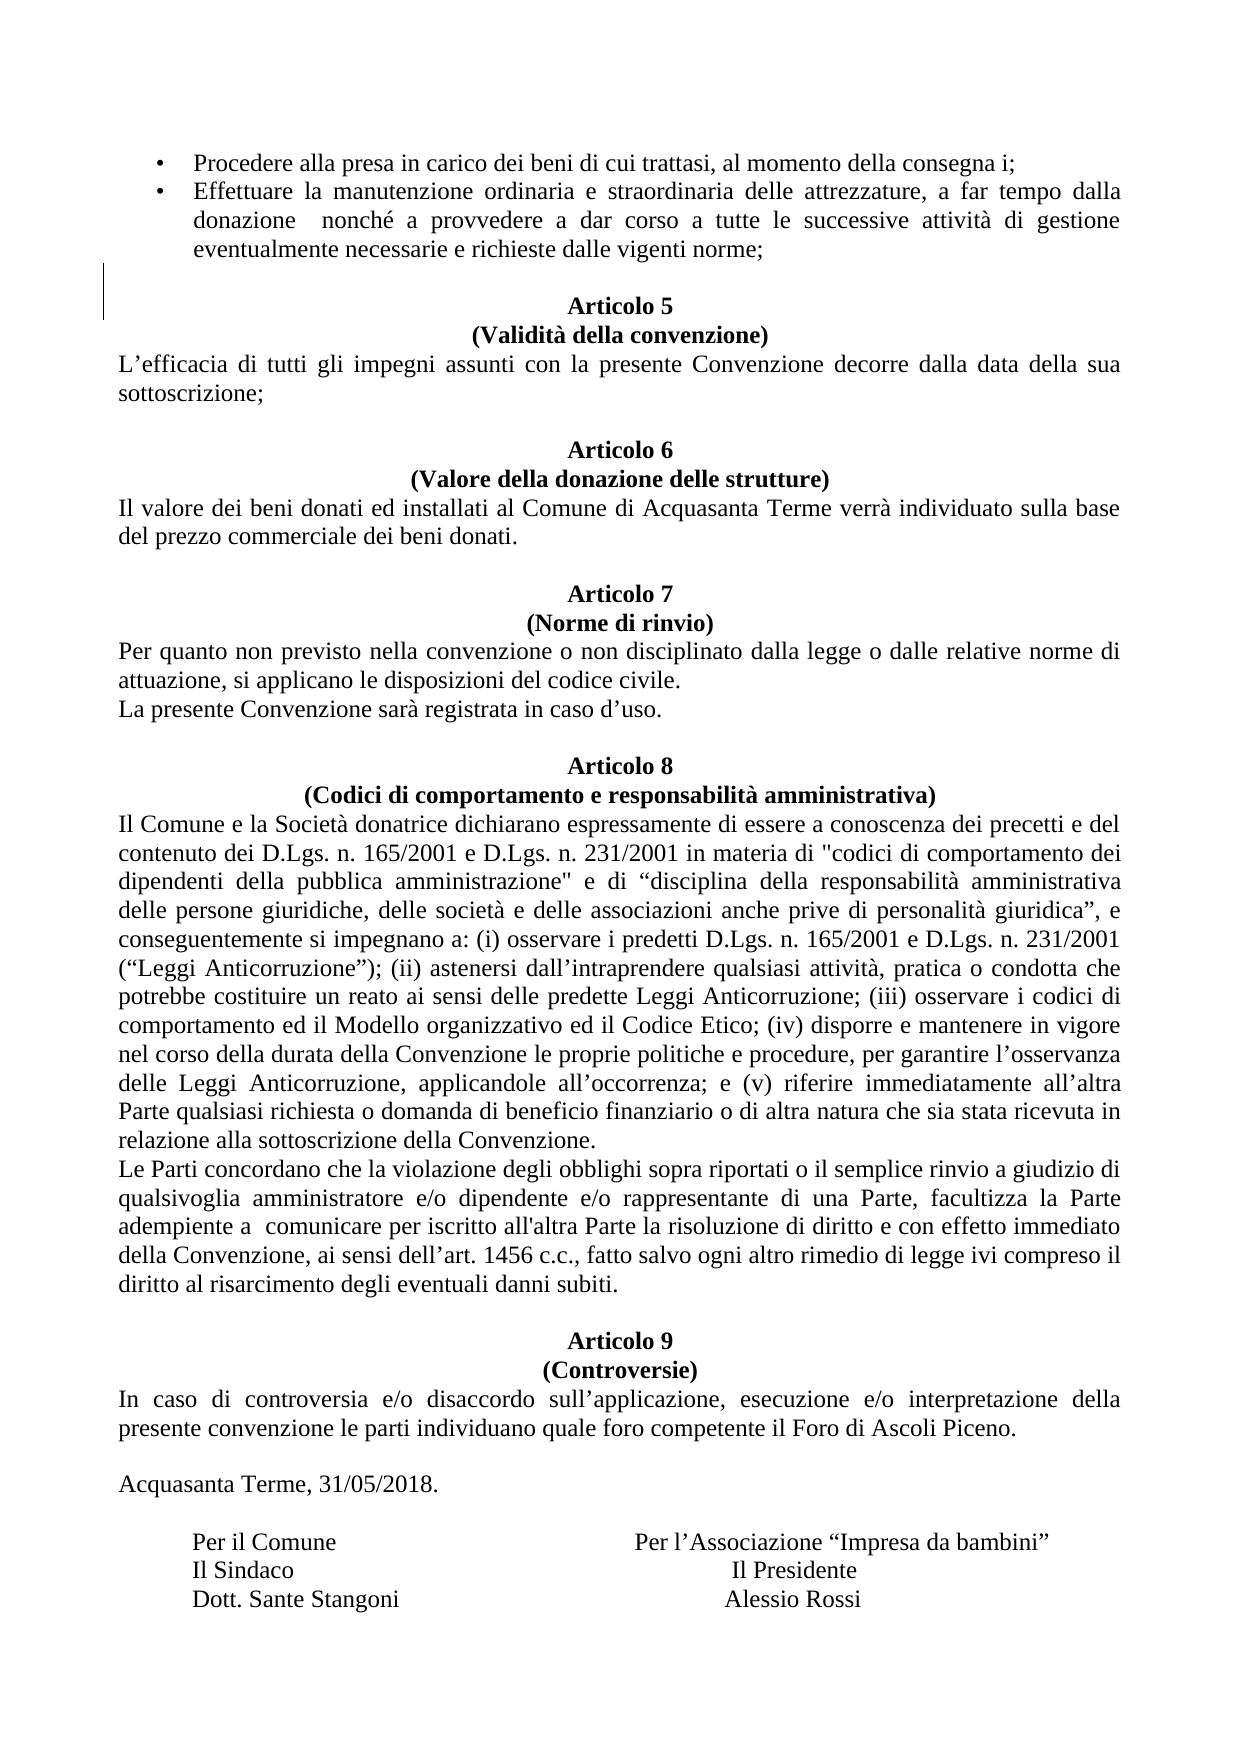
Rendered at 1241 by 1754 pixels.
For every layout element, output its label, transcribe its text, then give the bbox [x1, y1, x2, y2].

text La presente Convenzione sarà registrata in caso d’uso. [118, 694, 1122, 723]
text Articolo 8 [118, 751, 1122, 780]
text Per quanto non previsto nella convenzione o non disciplinato dalla legge o dalle relative norme di attuazione, si applicano le disposizioni del codice civile. [118, 636, 1122, 694]
text (Controversie) [118, 1355, 1122, 1384]
text Le Parti concordano che la violazione degli obblighi sopra riportati o il semplice rinvio a giudizio di qualsivoglia amministratore e/o dipendente e/o rappresentante di una Parte, facultizza la Parte adempiente a comunicare per iscritto all'altra Parte la risoluzione di diritto e con effetto immediato della Convenzione, ai sensi dell’art. 1456 c.c., fatto salvo ogni altro rimedio di legge ivi compreso il diritto al risarcimento degli eventuali danni subiti. [118, 1154, 1122, 1298]
text L’efficacia di tutti gli impegni assunti con la presente Convenzione decorre dalla data della sua sottoscrizione; [118, 349, 1122, 406]
text Per il Comune Per l’Associazione “Impresa da bambini” [118, 1527, 1122, 1556]
text Acquasanta Terme, 31/05/2018. [118, 1469, 1122, 1498]
text Articolo 6 [118, 435, 1122, 464]
text Articolo 9 [118, 1326, 1122, 1355]
text (Codici di comportamento e responsabilità amministrativa) [118, 780, 1122, 809]
text Articolo 5 [118, 291, 1122, 320]
text In caso di controversia e/o disaccordo sull’applicazione, esecuzione e/o interpretazione della presente convenzione le parti individuano quale foro competente il Foro di Ascoli Piceno. [118, 1384, 1122, 1441]
text Il valore dei beni donati ed installati al Comune di Acquasanta Terme verrà individuato sulla base del prezzo commerciale dei beni donati. [118, 493, 1122, 550]
text Dott. Sante Stangoni Alessio Rossi [118, 1584, 1122, 1613]
text (Valore della donazione delle strutture) [118, 464, 1122, 493]
text Articolo 7 [118, 579, 1122, 608]
text Il Sindaco Il Presidente [118, 1556, 1122, 1584]
list Effettuare la manutenzione ordinaria e straordinaria delle attrezzature, a far tempo dalla donazione nonché a provvedere a dar corso a tutte le successive attività di gestione eventualmente necessarie e richieste dalle vigenti norme; [156, 176, 1122, 263]
list Procedere alla presa in carico dei beni di cui trattasi, al momento della consegna i; [156, 148, 1122, 176]
text (Validità della convenzione) [118, 320, 1122, 349]
text Il Comune e la Società donatrice dichiarano espressamente di essere a conoscenza dei precetti e del contenuto dei D.Lgs. n. 165/2001 e D.Lgs. n. 231/2001 in materia di "codici di comportamento dei dipendenti della pubblica amministrazione" e di “disciplina della responsabilità amministrativa delle persone giuridiche, delle società e delle associazioni anche prive di personalità giuridica”, e conseguentemente si impegnano a: (i) osservare i predetti D.Lgs. n. 165/2001 e D.Lgs. n. 231/2001 (“Leggi Anticorruzione”); (ii) astenersi dall’intraprendere qualsiasi attività, pratica o condotta che potrebbe costituire un reato ai sensi delle predette Leggi Anticorruzione; (iii) osservare i codici di comportamento ed il Modello organizzativo ed il Codice Etico; (iv) disporre e mantenere in vigore nel corso della durata della Convenzione le proprie politiche e procedure, per garantire l’osservanza delle Leggi Anticorruzione, applicandole all’occorrenza; e (v) riferire immediatamente all’altra Parte qualsiasi richiesta o domanda di beneficio finanziario o di altra natura che sia stata ricevuta in relazione alla sottoscrizione della Convenzione. [118, 809, 1122, 1154]
text (Norme di rinvio) [118, 608, 1122, 636]
